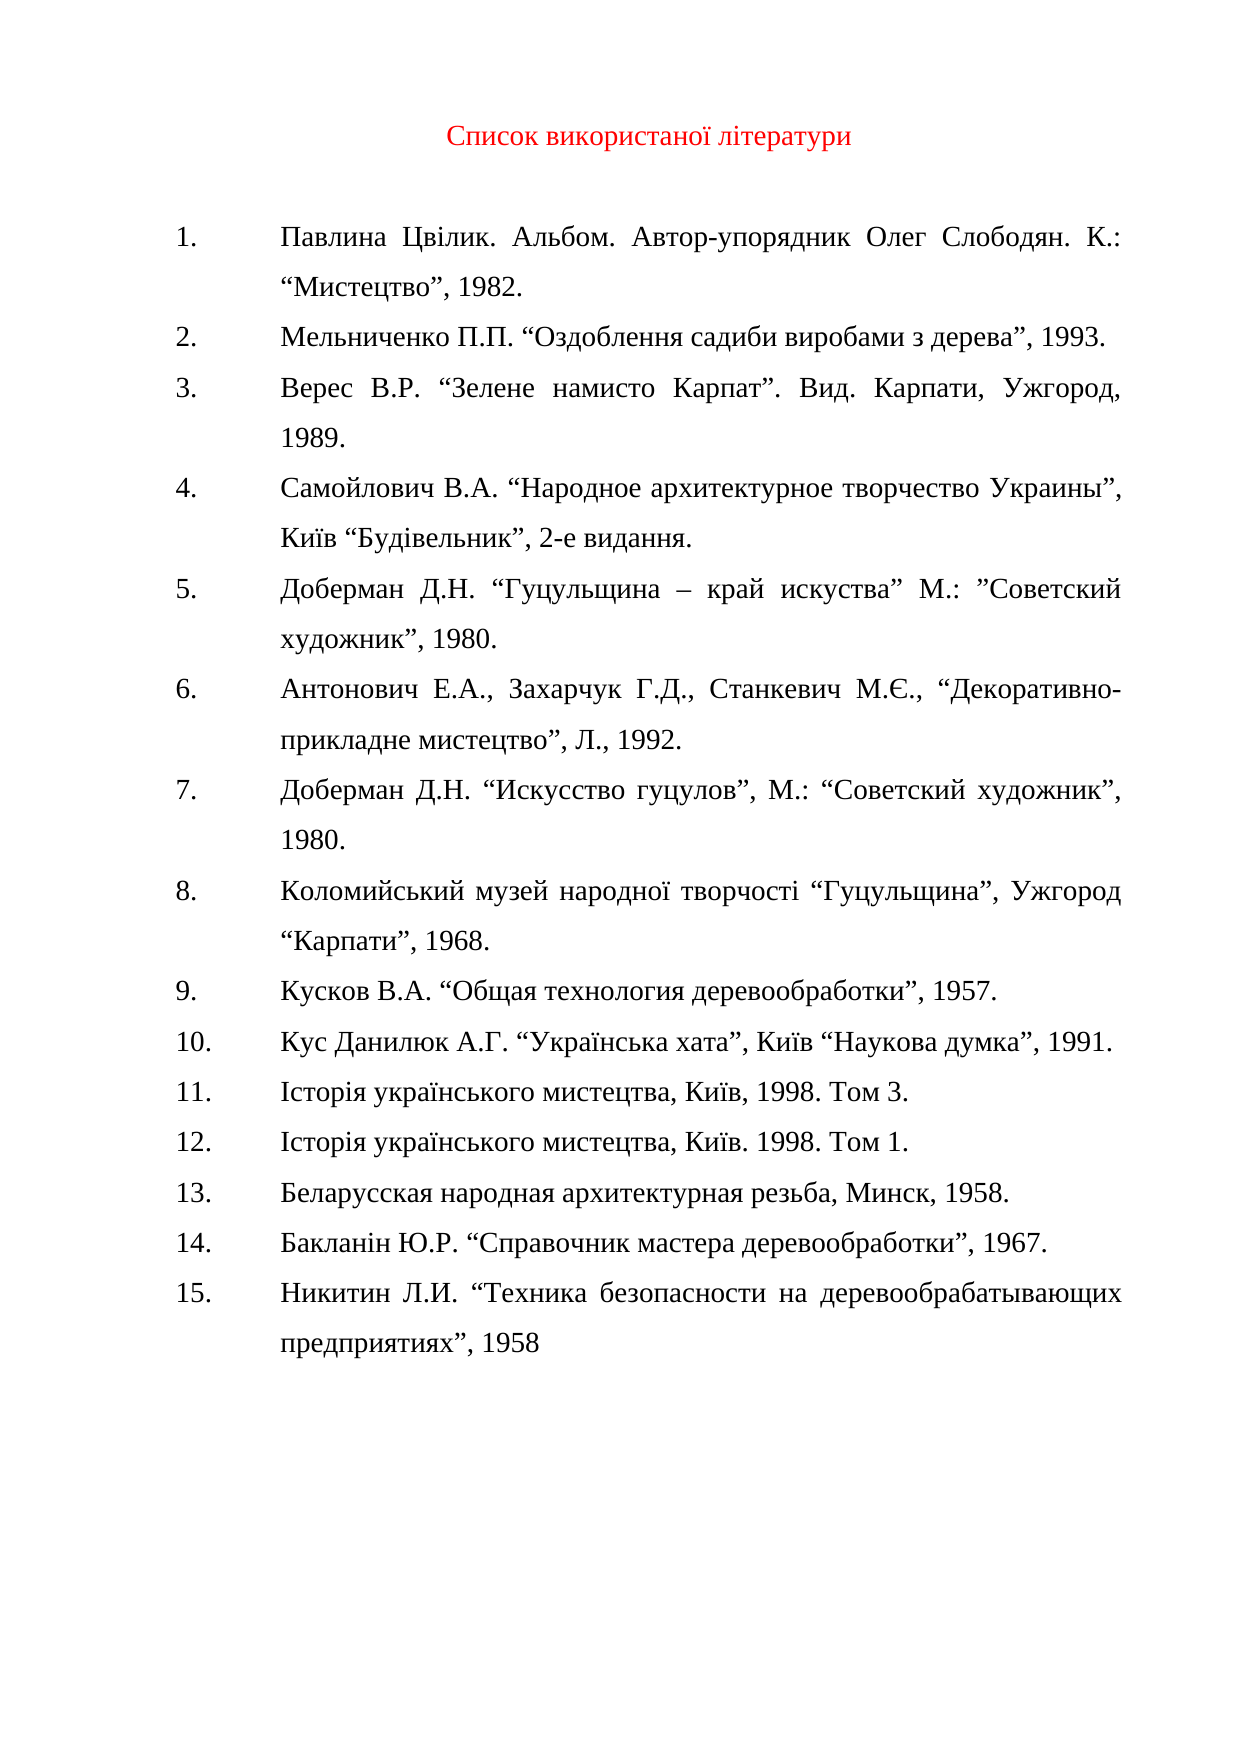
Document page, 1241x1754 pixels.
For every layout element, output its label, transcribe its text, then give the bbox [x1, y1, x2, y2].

list Павлина Цвілик. Альбом. Автор-упорядник Олег Слободян. К.: “Мистецтво”, 1982. [175, 219, 1122, 303]
list Доберман Д.Н. “Искусство гуцулов”, М.: “Советский художник”, 1980. [175, 772, 1122, 856]
text Список використаної літератури [118, 118, 1122, 152]
list Антонович Е.А., Захарчук Г.Д., Станкевич М.Є., “Декоративно-прикладне мистецтво”, Л., 1992. [175, 672, 1122, 755]
list Історія українського мистецтва, Київ. 1998. Том 1. [175, 1124, 1122, 1158]
list Кус Данилюк А.Г. “Українська хата”, Київ “Наукова думка”, 1991. [175, 1024, 1122, 1057]
list Верес В.Р. “Зелене намисто Карпат”. Вид. Карпати, Ужгород, 1989. [175, 370, 1122, 453]
list Історія українського мистецтва, Київ, 1998. Том 3. [175, 1074, 1122, 1108]
list Беларусская народная архитектурная резьба, Минск, 1958. [175, 1175, 1122, 1208]
list Кусков В.А. “Общая технология деревообработки”, 1957. [175, 973, 1122, 1007]
list Коломийський музей народної творчості “Гуцульщина”, Ужгород “Карпати”, 1968. [175, 873, 1122, 957]
list Мельниченко П.П. “Оздоблення садиби виробами з дерева”, 1993. [175, 319, 1122, 353]
list Никитин Л.И. “Техника безопасности на деревообрабатывающих предприятиях”, 1958 [175, 1275, 1122, 1359]
list Бакланін Ю.Р. “Справочник мастера деревообработки”, 1967. [175, 1225, 1122, 1258]
list Самойлович В.А. “Народное архитектурное творчество Украины”, Київ “Будівельник”, 2-е видання. [175, 470, 1122, 554]
list Доберман Д.Н. “Гуцульщина – край искуства” М.: ”Советский художник”, 1980. [175, 571, 1122, 655]
